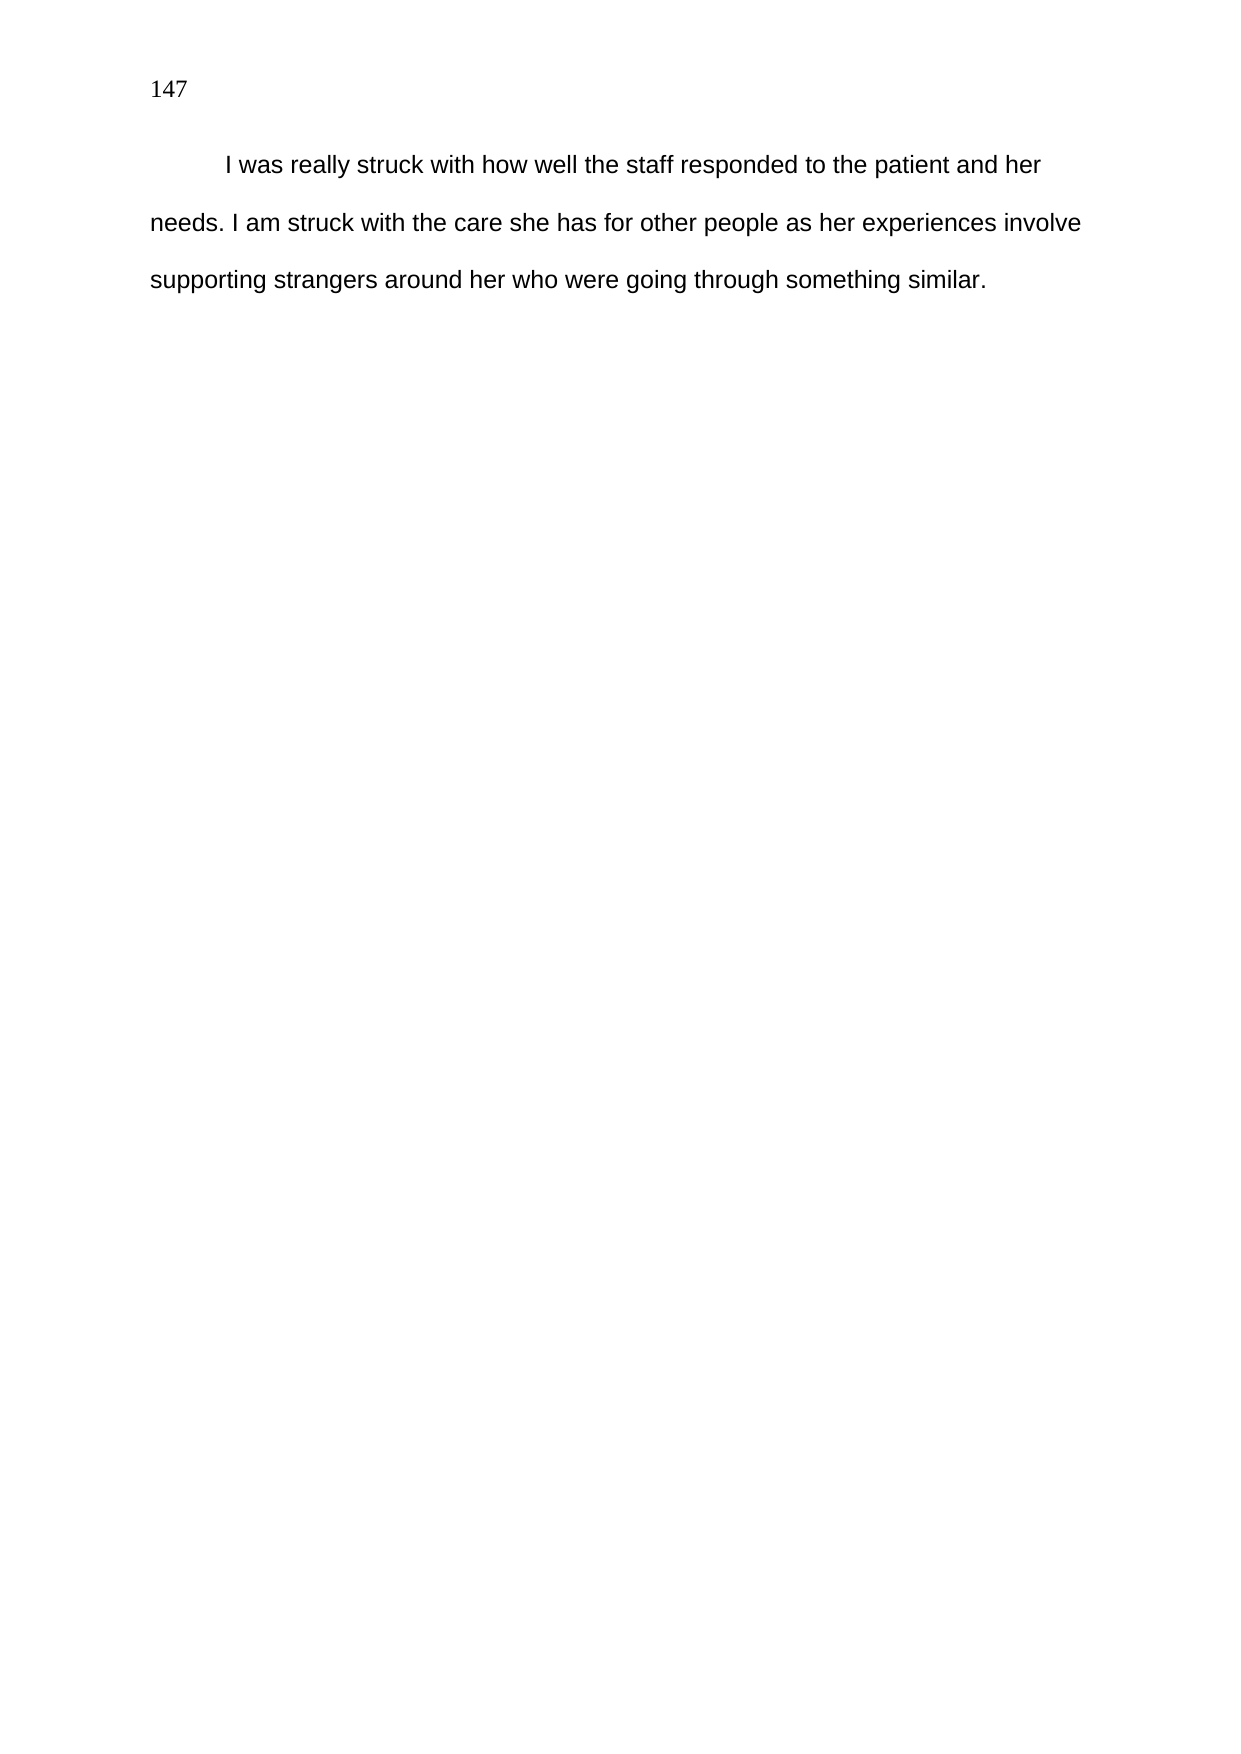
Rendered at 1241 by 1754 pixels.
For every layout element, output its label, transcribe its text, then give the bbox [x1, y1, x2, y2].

text I was really struck with how well the staff responded to the patient and her needs. I am struck with the care she has for other people as her experiences involve supporting strangers around her who were going through something similar. [150, 150, 1090, 294]
